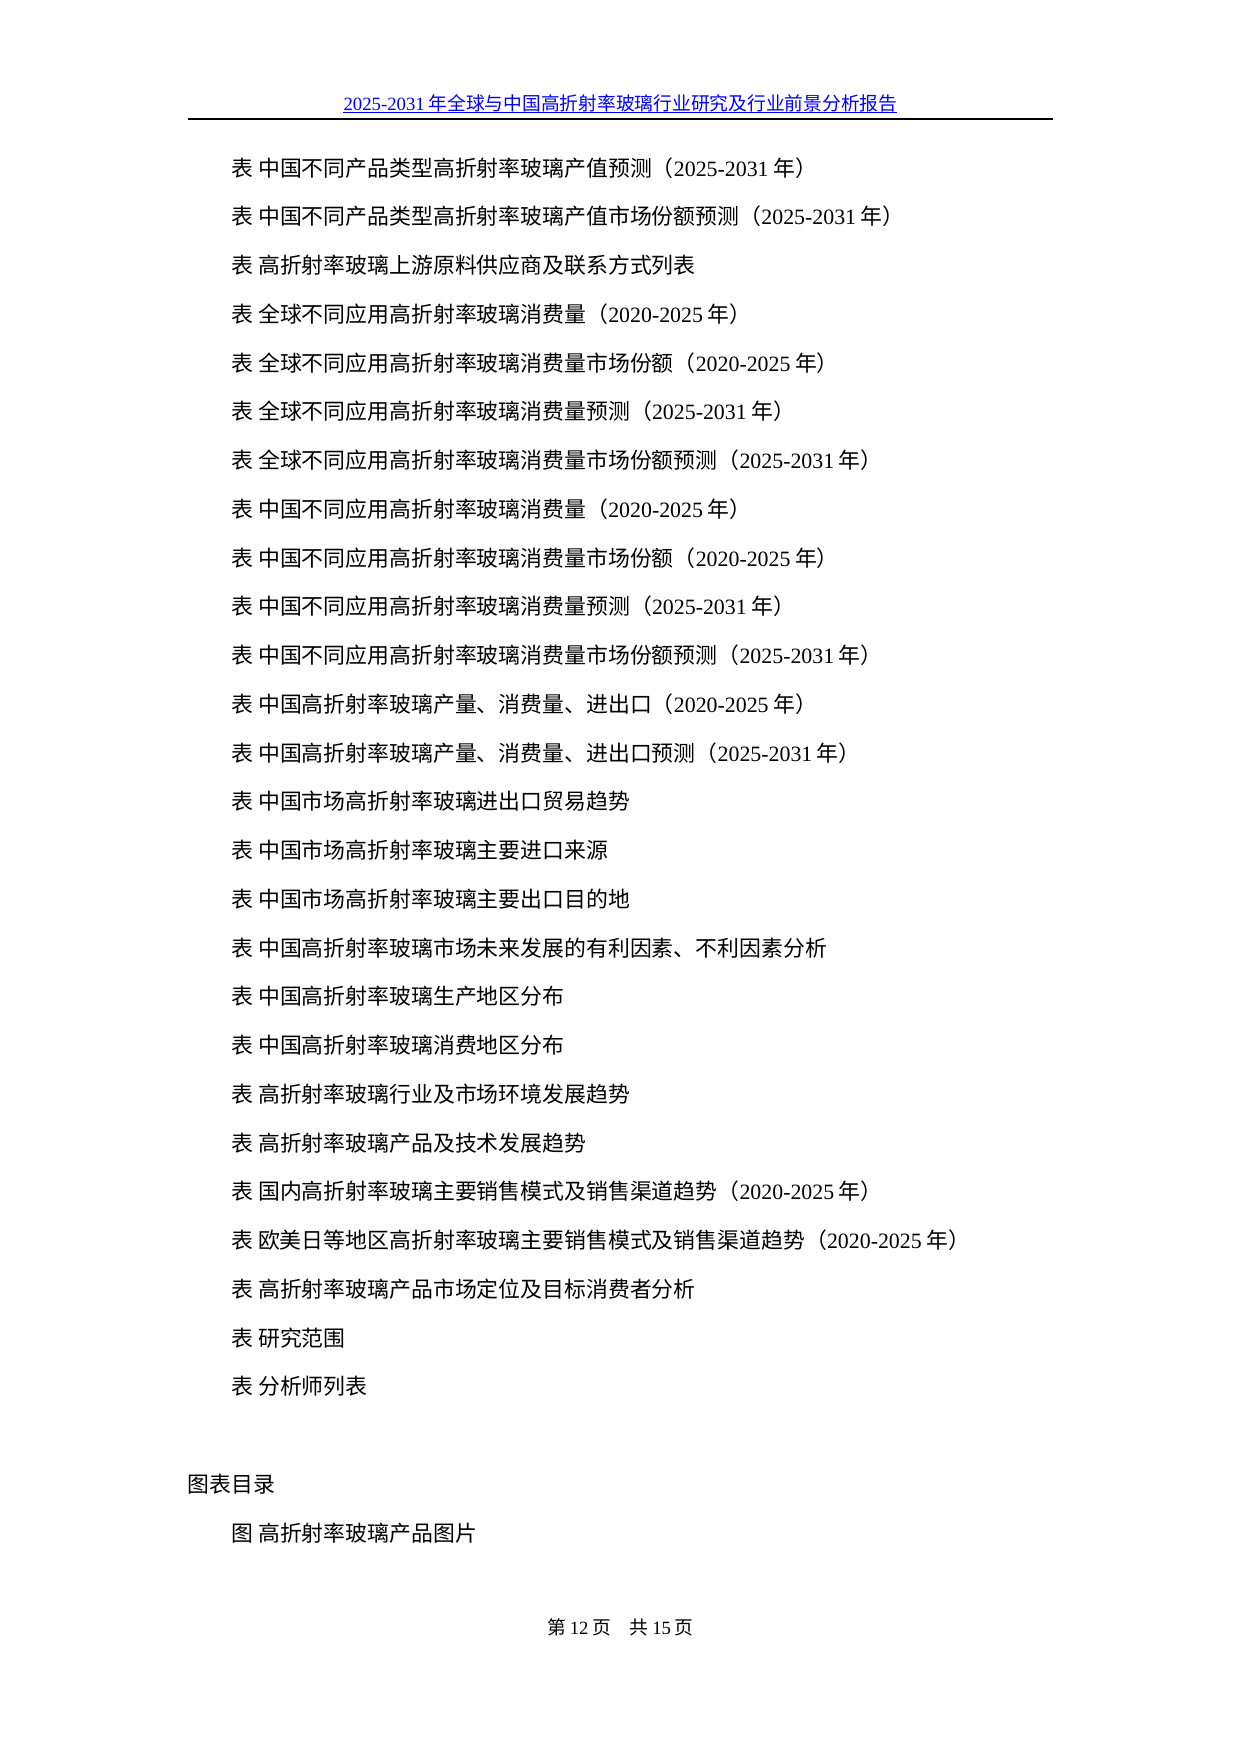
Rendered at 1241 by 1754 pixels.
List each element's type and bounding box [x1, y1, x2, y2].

text [187, 150, 1053, 1548]
